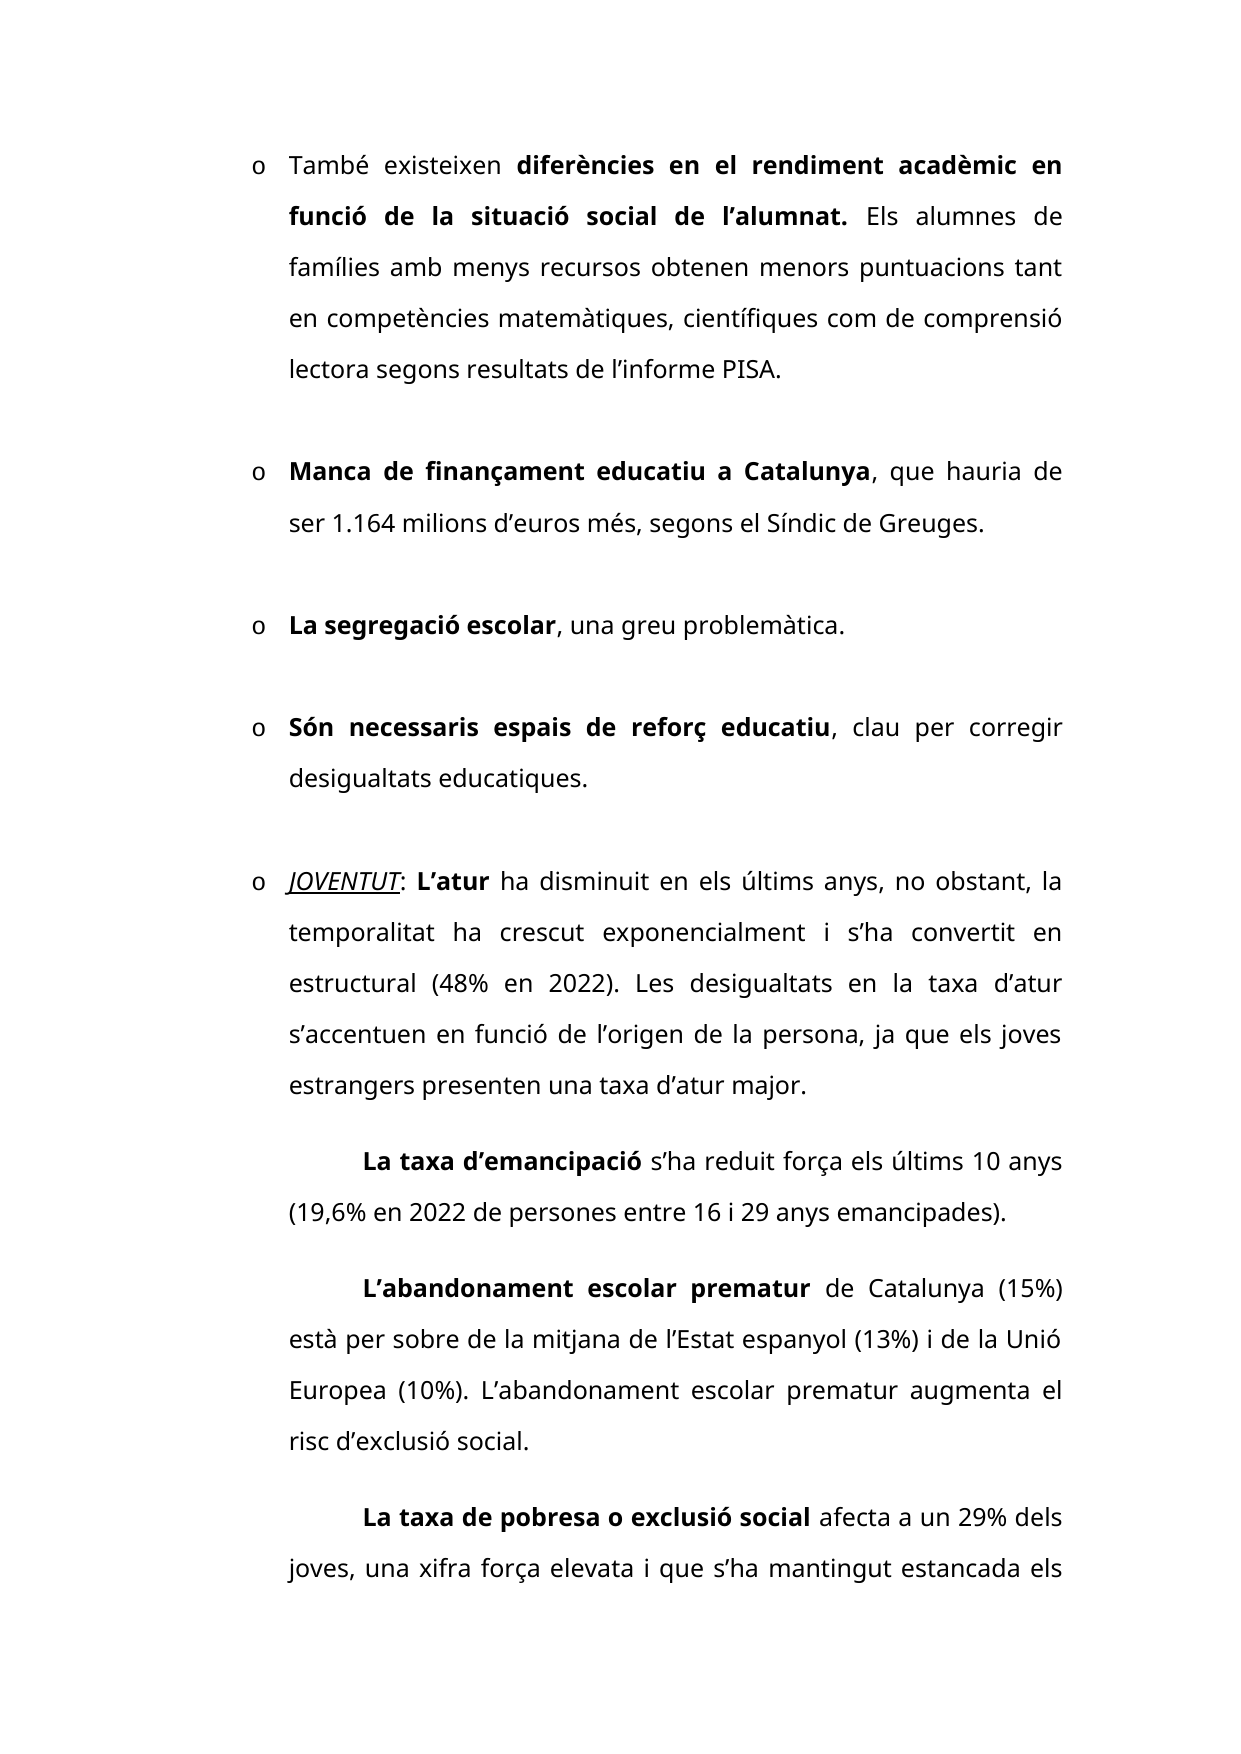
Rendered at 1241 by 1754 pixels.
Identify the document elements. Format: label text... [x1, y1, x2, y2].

text La taxa d’emancipació s’ha reduit força els últims 10 anys (19,6% en 2022 de persones entre 16 i 29 anys emancipades). [288, 1143, 1063, 1229]
list Són necessaris espais de reforç educatiu, clau per corregir desigualtats educatiques. [251, 710, 1063, 795]
list Manca de finançament educatiu a Catalunya, que hauria de ser 1.164 milions d’euros més, segons el Síndic de Greuges. [251, 454, 1063, 539]
list JOVENTUT: L’atur ha disminuit en els últims anys, no obstant, la temporalitat ha crescut exponencialment i s’ha convertit en estructural (48% en 2022). Les desigualtats en la taxa d’atur s’accentuen en funció de l’origen de la persona, ja que els joves estrangers presenten una taxa d’atur major. [251, 863, 1063, 1102]
list La segregació escolar, una greu problemàtica. [251, 607, 1063, 642]
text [288, 1500, 1063, 1585]
list També existeixen diferències en el rendiment acadèmic en funció de la situació social de l’alumnat. Els alumnes de famílies amb menys recursos obtenen menors puntuacions tant en competències matemàtiques, científiques com de comprensió lectora segons resultats de l’informe PISA. [251, 148, 1063, 386]
text L’abandonament escolar prematur de Catalunya (15%) està per sobre de la mitjana de l’Estat espanyol (13%) i de la Unió Europea (10%). L’abandonament escolar prematur augmenta el risc d’exclusió social. [288, 1271, 1063, 1458]
